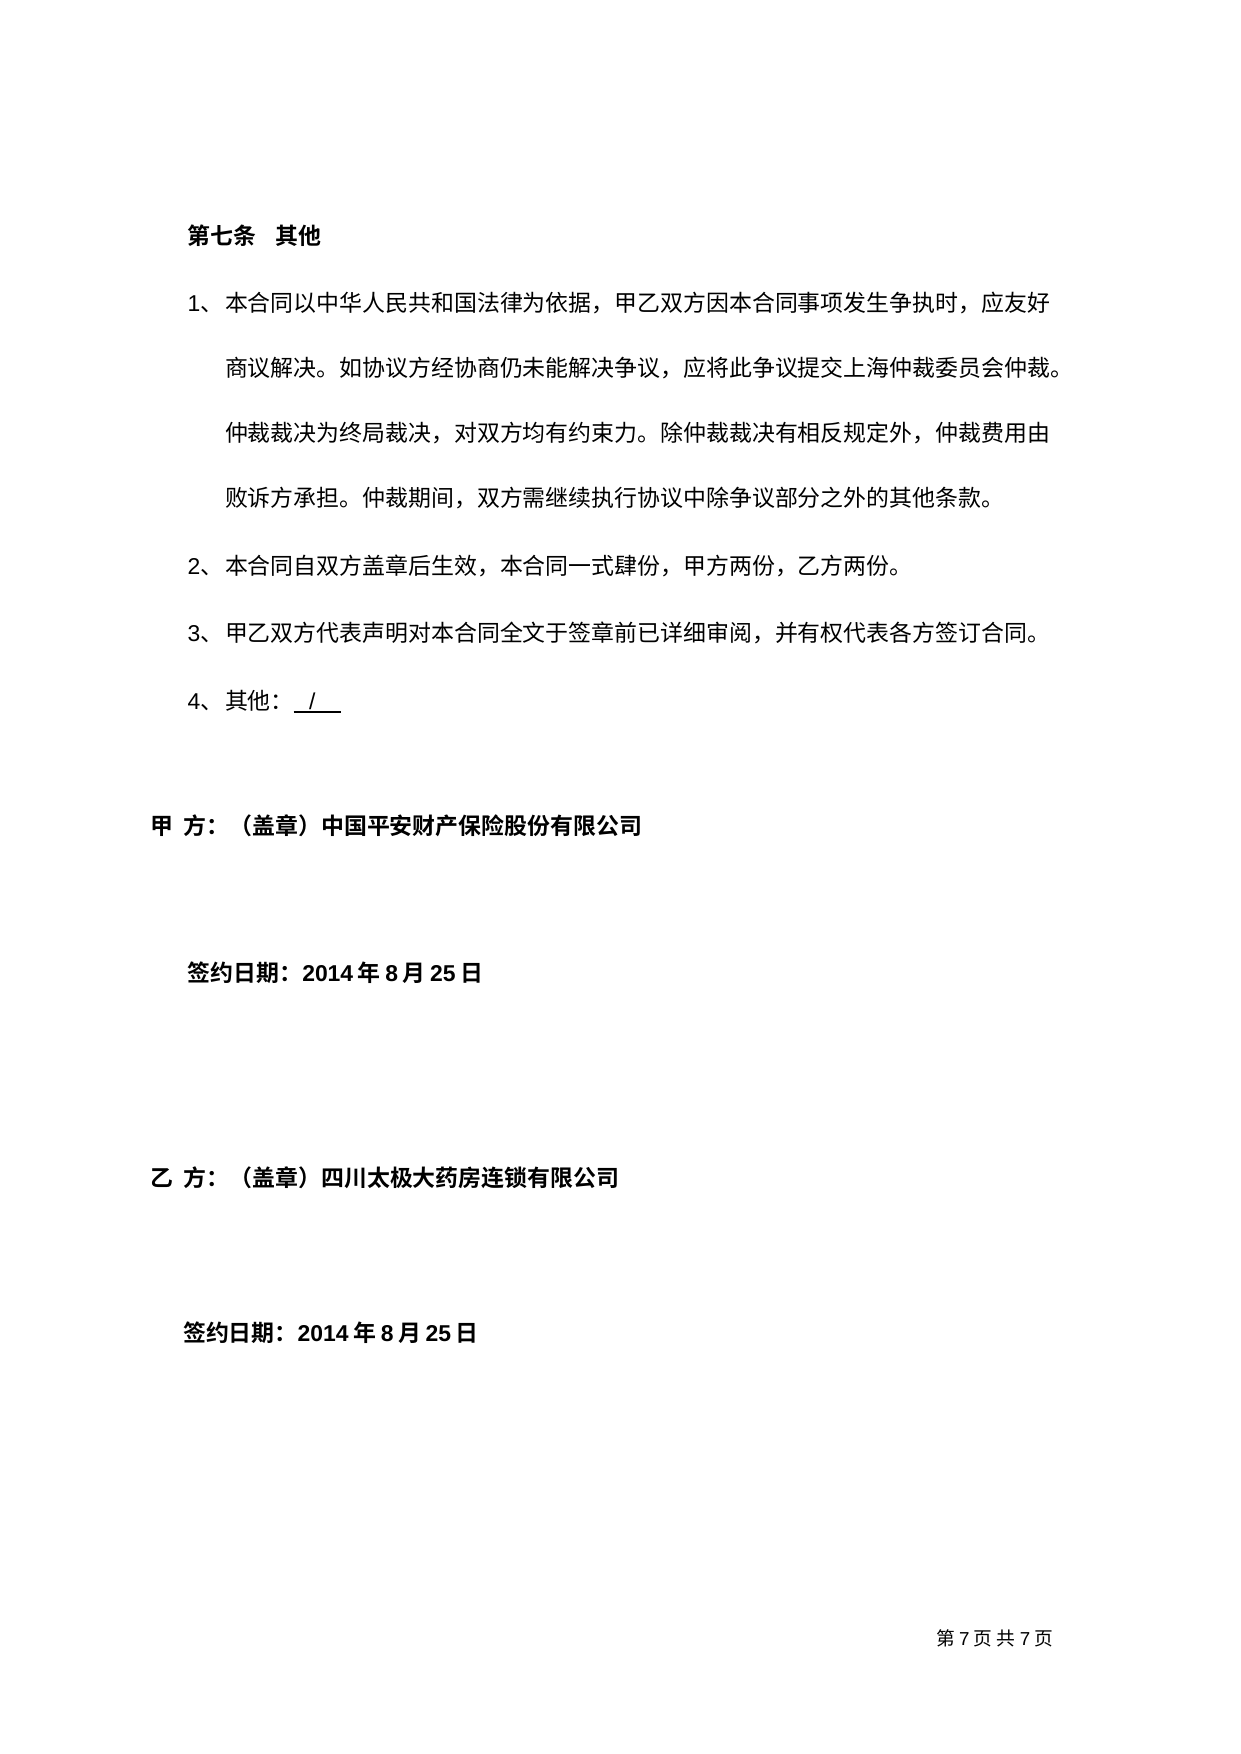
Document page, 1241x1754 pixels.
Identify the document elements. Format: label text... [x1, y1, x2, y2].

list 本合同自双方盖章后生效，本合同一式肆份，甲方两份，乙方两份。 [187, 532, 1053, 597]
list 其他 [187, 202, 1053, 267]
text 签约日期：2014年8月25日 [183, 1299, 1087, 1364]
list 本合同以中华人民共和国法律为依据，甲乙双方因本合同事项发生争执时，应友好商议解决。如协议方经协商仍未能解决争议，应将此争议提交上海仲裁委员会仲裁。仲裁裁决为终局裁决，对双方均有约束力。除仲裁裁决有相反规定外，仲裁费用由败诉方承担。仲裁期间，双方需继续执行协议中除争议部分之外的其他条款。 [187, 269, 1053, 529]
text 乙 方：（盖章）四川太极大药房连锁有限公司 [150, 1144, 1087, 1209]
text 甲 方：（盖章）中国平安财产保险股份有限公司 [150, 792, 1087, 857]
list 甲乙双方代表声明对本合同全文于签章前已详细审阅，并有权代表各方签订合同。 [187, 599, 1053, 664]
text 签约日期：2014年8月25日 [187, 939, 1087, 1004]
list 其他： / [187, 667, 1053, 732]
